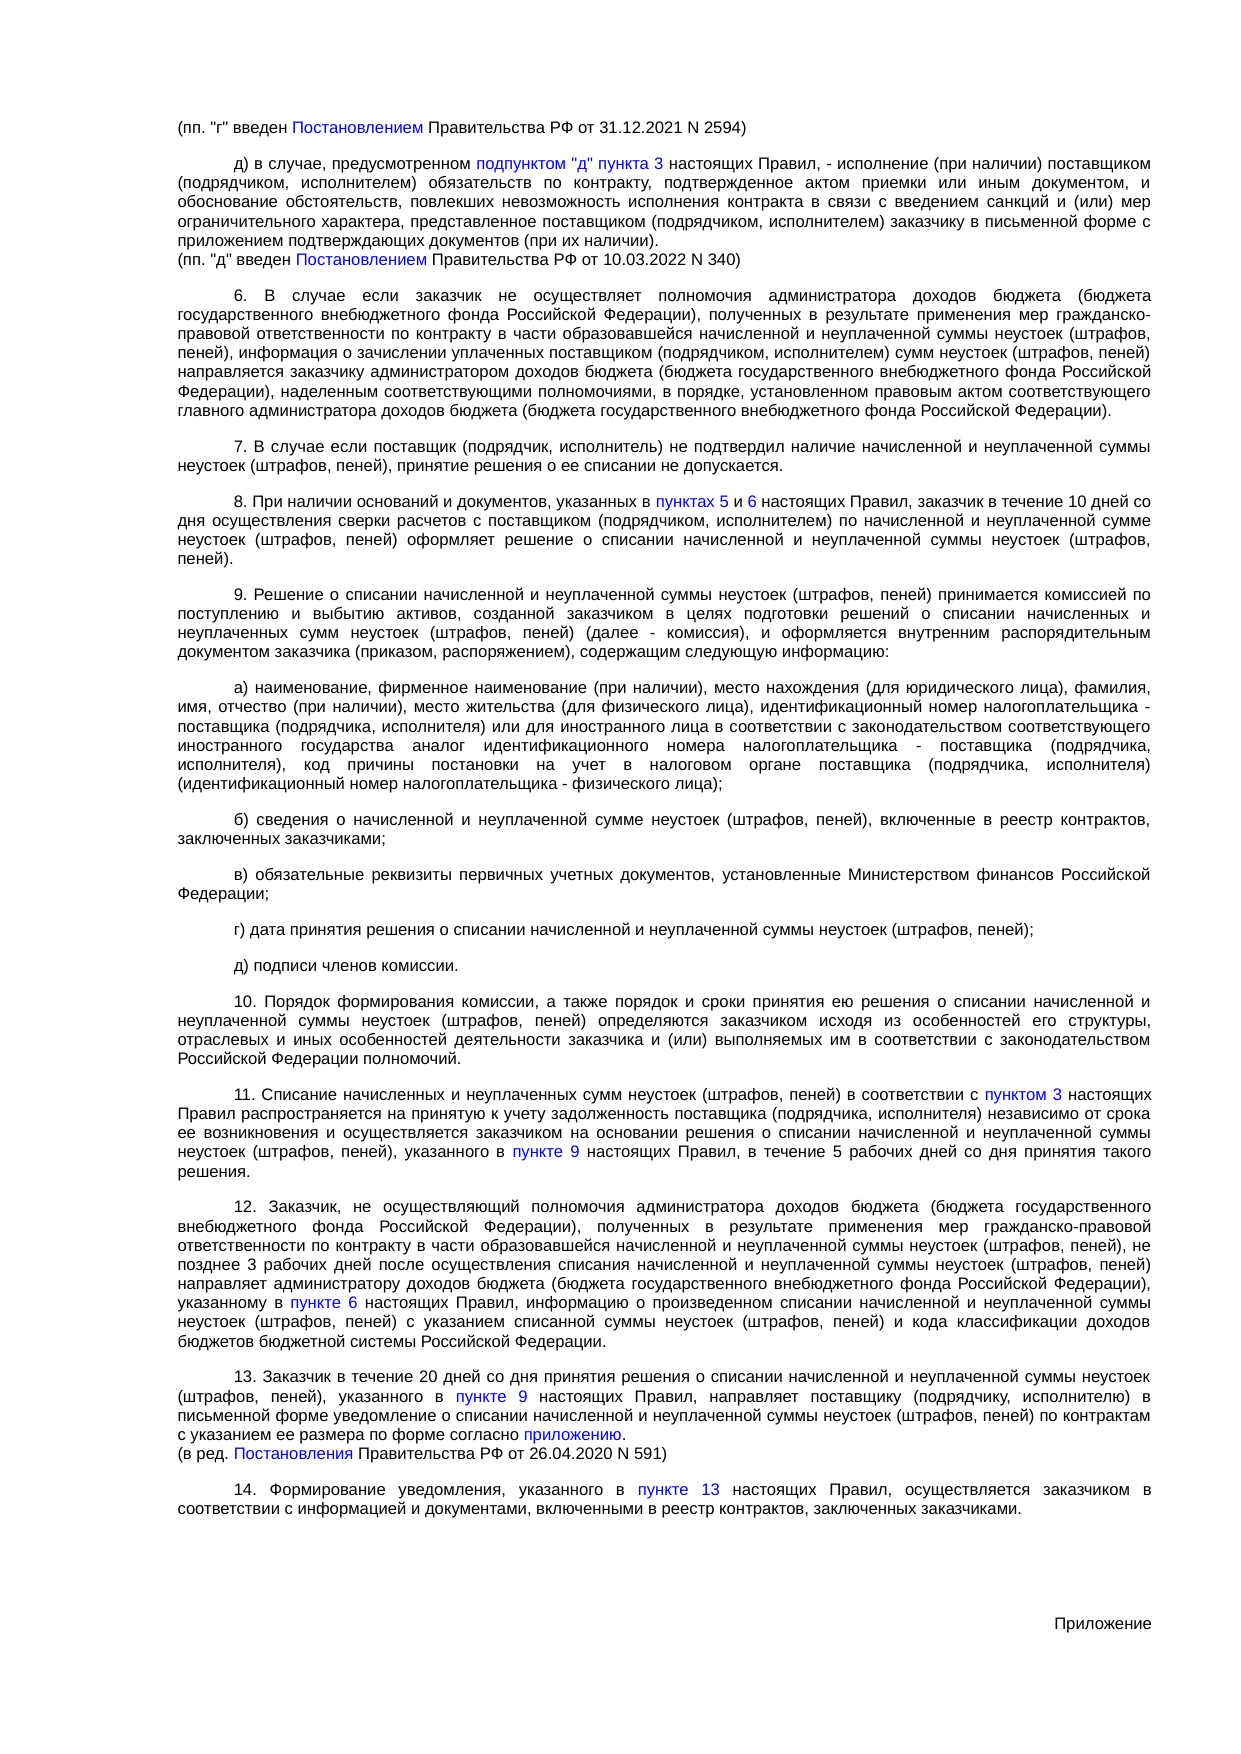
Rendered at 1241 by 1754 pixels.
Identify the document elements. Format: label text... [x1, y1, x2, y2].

text 7. В случае если поставщик (подрядчик, исполнитель) не подтвердил наличие начисленной и неуплаченной суммы неустоек (штрафов, пеней), принятие решения о ее списании не допускается. [177, 436, 1152, 475]
text г) дата принятия решения о списании начисленной и неуплаченной суммы неустоек (штрафов, пеней); [177, 920, 1152, 939]
text (в ред. Постановления Правительства РФ от 26.04.2020 N 591) [177, 1444, 1152, 1463]
list Приложение [177, 1614, 1152, 1633]
text 14. Формирование уведомления, указанного в пункте 13 настоящих Правил, осуществляется заказчиком в соответствии с информацией и документами, включенными в реестр контрактов, заключенных заказчиками. [177, 1480, 1152, 1518]
text 13. Заказчик в течение 20 дней со дня принятия решения о списании начисленной и неуплаченной суммы неустоек (штрафов, пеней), указанного в пункте 9 настоящих Правил, направляет поставщику (подрядчику, исполнителю) в письменной форме уведомление о списании начисленной и неуплаченной суммы неустоек (штрафов, пеней) по контрактам с указанием ее размера по форме согласно приложению. [177, 1367, 1152, 1444]
text 6. В случае если заказчик не осуществляет полномочия администратора доходов бюджета (бюджета государственного внебюджетного фонда Российской Федерации), полученных в результате применения мер гражданско-правовой ответственности по контракту в части образовавшейся начисленной и неуплаченной суммы неустоек (штрафов, пеней), информация о зачислении уплаченных поставщиком (подрядчиком, исполнителем) сумм неустоек (штрафов, пеней) направляется заказчику администратором доходов бюджета (бюджета государственного внебюджетного фонда Российской Федерации), наделенным соответствующими полномочиями, в порядке, установленном правовым актом соответствующего главного администратора доходов бюджета (бюджета государственного внебюджетного фонда Российской Федерации). [177, 286, 1152, 420]
text 8. При наличии оснований и документов, указанных в пунктах 5 и 6 настоящих Правил, заказчик в течение 10 дней со дня осуществления сверки расчетов с поставщиком (подрядчиком, исполнителем) по начисленной и неуплаченной сумме неустоек (штрафов, пеней) оформляет решение о списании начисленной и неуплаченной суммы неустоек (штрафов, пеней). [177, 491, 1152, 568]
text б) сведения о начисленной и неуплаченной сумме неустоек (штрафов, пеней), включенные в реестр контрактов, заключенных заказчиками; [177, 810, 1152, 848]
text (пп. "д" введен Постановлением Правительства РФ от 10.03.2022 N 340) [177, 250, 1152, 269]
text а) наименование, фирменное наименование (при наличии), место нахождения (для юридического лица), фамилия, имя, отчество (при наличии), место жительства (для физического лица), идентификационный номер налогоплательщика - поставщика (подрядчика, исполнителя) или для иностранного лица в соответствии с законодательством соответствующего иностранного государства аналог идентификационного номера налогоплательщика - поставщика (подрядчика, исполнителя), код причины постановки на учет в налоговом органе поставщика (подрядчика, исполнителя) (идентификационный номер налогоплательщика - физического лица); [177, 678, 1152, 793]
text (пп. "г" введен Постановлением Правительства РФ от 31.12.2021 N 2594) [177, 118, 1152, 137]
text 12. Заказчик, не осуществляющий полномочия администратора доходов бюджета (бюджета государственного внебюджетного фонда Российской Федерации), полученных в результате применения мер гражданско-правовой ответственности по контракту в части образовавшейся начисленной и неуплаченной суммы неустоек (штрафов, пеней), не позднее 3 рабочих дней после осуществления списания начисленной и неуплаченной суммы неустоек (штрафов, пеней) направляет администратору доходов бюджета (бюджета государственного внебюджетного фонда Российской Федерации), указанному в пункте 6 настоящих Правил, информацию о произведенном списании начисленной и неуплаченной суммы неустоек (штрафов, пеней) с указанием списанной суммы неустоек (штрафов, пеней) и кода классификации доходов бюджетов бюджетной системы Российской Федерации. [177, 1197, 1152, 1351]
text д) в случае, предусмотренном подпунктом "д" пункта 3 настоящих Правил, - исполнение (при наличии) поставщиком (подрядчиком, исполнителем) обязательств по контракту, подтвержденное актом приемки или иным документом, и обоснование обстоятельств, повлекших невозможность исполнения контракта в связи с введением санкций и (или) мер ограничительного характера, представленное поставщиком (подрядчиком, исполнителем) заказчику в письменной форме с приложением подтверждающих документов (при их наличии). [177, 154, 1152, 250]
text д) подписи членов комиссии. [177, 956, 1152, 975]
text 10. Порядок формирования комиссии, а также порядок и сроки принятия ею решения о списании начисленной и неуплаченной суммы неустоек (штрафов, пеней) определяются заказчиком исходя из особенностей его структуры, отраслевых и иных особенностей деятельности заказчика и (или) выполняемых им в соответствии с законодательством Российской Федерации полномочий. [177, 991, 1152, 1068]
text 11. Списание начисленных и неуплаченных сумм неустоек (штрафов, пеней) в соответствии с пунктом 3 настоящих Правил распространяется на принятую к учету задолженность поставщика (подрядчика, исполнителя) независимо от срока ее возникновения и осуществляется заказчиком на основании решения о списании начисленной и неуплаченной суммы неустоек (штрафов, пеней), указанного в пункте 9 настоящих Правил, в течение 5 рабочих дней со дня принятия такого решения. [177, 1085, 1152, 1181]
text в) обязательные реквизиты первичных учетных документов, установленные Министерством финансов Российской Федерации; [177, 865, 1152, 903]
text 9. Решение о списании начисленной и неуплаченной суммы неустоек (штрафов, пеней) принимается комиссией по поступлению и выбытию активов, созданной заказчиком в целях подготовки решений о списании начисленных и неуплаченных сумм неустоек (штрафов, пеней) (далее - комиссия), и оформляется внутренним распорядительным документом заказчика (приказом, распоряжением), содержащим следующую информацию: [177, 585, 1152, 661]
